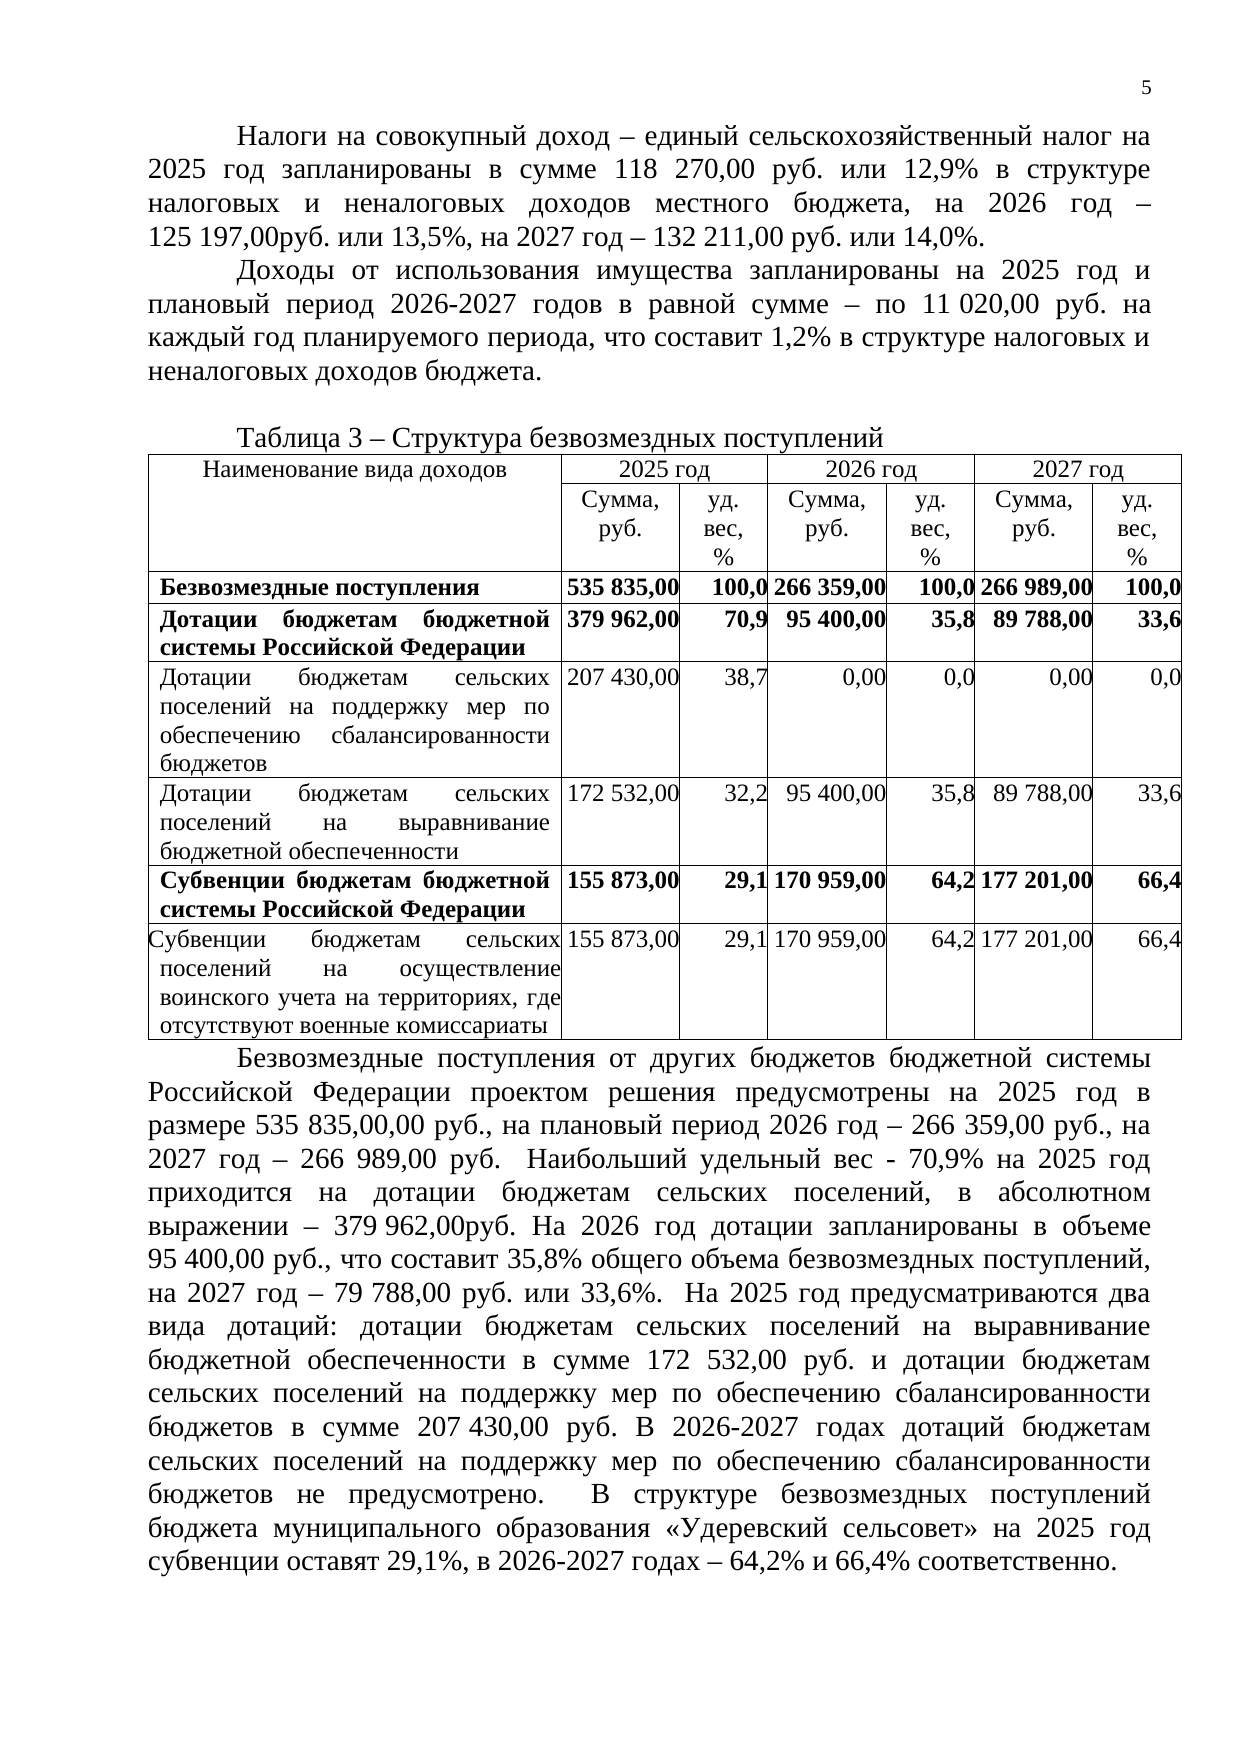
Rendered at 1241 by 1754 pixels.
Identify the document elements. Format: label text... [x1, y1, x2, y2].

table_cell 266 359,00 [768, 572, 886, 603]
table_cell 33,6 [1093, 604, 1181, 661]
table_cell 0,00 [975, 662, 1092, 777]
table_cell 0,0 [1093, 662, 1181, 777]
text Налоги на совокупный доход – единый сельскохозяйственный налог на 2025 год запланированы в сумме 118 270,00 руб. или 12,9% в структуре налоговых и неналоговых доходов местного бюджета, на 2026 год – 125 197,00руб. или 13,5%, на 2027 год – 132 211,00 руб. или 14,0%. [148, 118, 1152, 252]
table_cell 95 400,00 [768, 778, 886, 864]
table_cell 29,1 [680, 866, 767, 923]
table_cell Сумма, руб. [975, 484, 1092, 571]
table_cell 100,0 [680, 572, 767, 603]
table_cell 35,8 [887, 778, 974, 864]
table_header 2025 год [562, 455, 767, 483]
table_cell Дотации бюджетам бюджетной системы Российской Федерации [149, 604, 561, 661]
table_cell уд. вес, % [887, 484, 974, 571]
table_cell Сумма, руб. [562, 484, 679, 571]
table_cell 66,4 [1093, 924, 1181, 1039]
table_cell Сумма, руб. [768, 484, 886, 571]
table_cell 172 532,00 [562, 778, 679, 864]
table_header 2027 год [975, 455, 1181, 483]
table_cell 100,0 [1093, 572, 1181, 603]
table_cell уд. вес, % [680, 484, 767, 571]
table_cell 95 400,00 [768, 604, 886, 661]
table_cell 177 201,00 [975, 866, 1092, 923]
table_cell 89 788,00 [975, 604, 1092, 661]
table_cell 32,2 [680, 778, 767, 864]
table_cell Дотации бюджетам сельских поселений на поддержку мер по обеспечению сбалансированности бюджетов [149, 662, 561, 777]
table_cell 0,0 [887, 662, 974, 777]
table_cell 155 873,00 [562, 866, 679, 923]
table_cell Субвенции бюджетам сельских поселений на осуществление воинского учета на территориях, где отсутствуют военные комиссариаты [149, 924, 561, 1039]
table_cell 64,2 [887, 866, 974, 923]
text Доходы от использования имущества запланированы на 2025 год и плановый период 2026-2027 годов в равной сумме – по 11 020,00 руб. на каждый год планируемого периода, что составит 1,2% в структуре налоговых и неналоговых доходов бюджета. [148, 252, 1152, 386]
table_cell 177 201,00 [975, 924, 1092, 1039]
table_header Наименование вида доходов [149, 455, 561, 571]
table_cell 64,2 [887, 924, 974, 1039]
table_cell уд. вес, % [1093, 484, 1181, 571]
table_header 2026 год [768, 455, 974, 483]
table_cell 35,8 [887, 604, 974, 661]
table_cell 70,9 [680, 604, 767, 661]
table_cell 89 788,00 [975, 778, 1092, 864]
table_cell 66,4 [1093, 866, 1181, 923]
table_cell 155 873,00 [562, 924, 679, 1039]
text Таблица 3 – Структура безвозмездных поступлений [148, 420, 1152, 453]
table_cell 379 962,00 [562, 604, 679, 661]
table_cell 38,7 [680, 662, 767, 777]
table_cell 207 430,00 [562, 662, 679, 777]
table_cell 100,0 [887, 572, 974, 603]
table_cell Субвенции бюджетам бюджетной системы Российской Федерации [149, 866, 561, 923]
table_cell Дотации бюджетам сельских поселений на выравнивание бюджетной обеспеченности [149, 778, 561, 864]
table_cell Безвозмездные поступления [149, 572, 561, 603]
table_cell 170 959,00 [768, 924, 886, 1039]
table_cell 170 959,00 [768, 866, 886, 923]
table_cell 535 835,00 [562, 572, 679, 603]
table_cell 29,1 [680, 924, 767, 1039]
text Безвозмездные поступления от других бюджетов бюджетной системы Российской Федерации проектом решения предусмотрены на 2025 год в размере 535 835,00,00 руб., на плановый период 2026 год – 266 359,00 руб., на 2027 год – 266 989,00 руб. Наибольший удельный вес - 70,9% на 2025 год приходится на дотации бюджетам сельских поселений, в абсолютном выражении – 379 962,00руб. На 2026 год дотации запланированы в объеме 95 400,00 руб., что составит 35,8% общего объема безвозмездных поступлений, на 2027 год – 79 788,00 руб. или 33,6%. На 2025 год предусматриваются два вида дотаций: дотации бюджетам сельских поселений на выравнивание бюджетной обеспеченности в сумме 172 532,00 руб. и дотации бюджетам сельских поселений на поддержку мер по обеспечению сбалансированности бюджетов в сумме 207 430,00 руб. В 2026-2027 годах дотаций бюджетам сельских поселений на поддержку мер по обеспечению сбалансированности бюджетов не предусмотрено. В структуре безвозмездных поступлений бюджета муниципального образования «Удеревский сельсовет» на 2025 год субвенции оставят 29,1%, в 2026-2027 годах – 64,2% и 66,4% соответственно. [148, 1040, 1152, 1577]
table_cell 33,6 [1093, 778, 1181, 864]
table_cell 0,00 [768, 662, 886, 777]
table_cell 266 989,00 [975, 572, 1092, 603]
